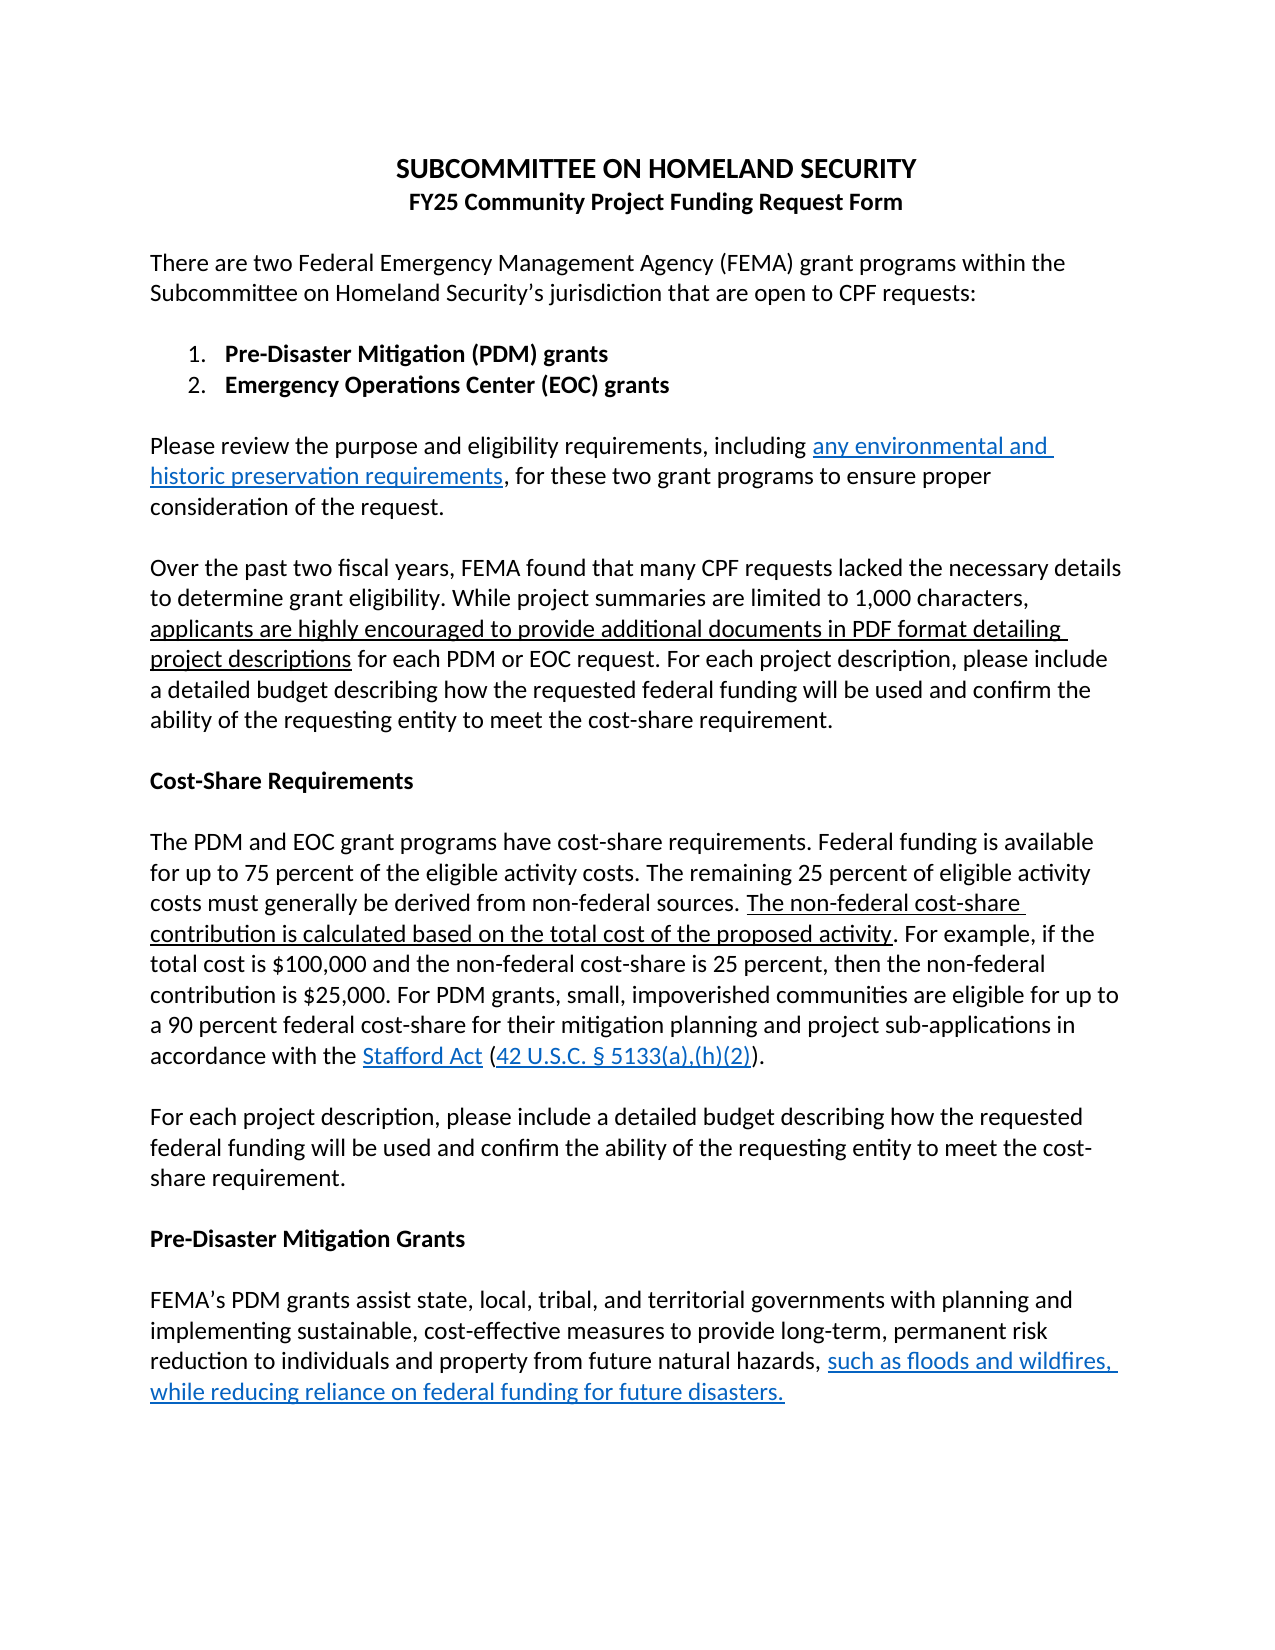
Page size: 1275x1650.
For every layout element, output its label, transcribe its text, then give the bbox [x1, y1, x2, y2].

text Pre-Disaster Mitigation Grants [150, 1223, 1125, 1254]
text Cost-Share Requirements [150, 766, 1125, 796]
text FEMA’s PDM grants assist state, local, tribal, and territorial governments with planning and implementing sustainable, cost-effective measures to provide long-term, permanent risk reduction to individuals and property from future natural hazards, such as floods and wildfires, while reducing reliance on federal funding for future disasters. [150, 1284, 1125, 1406]
text The PDM and EOC grant programs have cost-share requirements. Federal funding is available for up to 75 percent of the eligible activity costs. The remaining 25 percent of eligible activity costs must generally be derived from non-federal sources. The non-federal cost-share contribution is calculated based on the total cost of the proposed activity. For example, if the total cost is $100,000 and the non-federal cost-share is 25 percent, then the non-federal contribution is $25,000. For PDM grants, small, impoverished communities are eligible for up to a 90 percent federal cost-share for their mitigation planning and project sub-applications in accordance with the Stafford Act (42 U.S.C. § 5133(a),(h)(2)). [150, 827, 1125, 1071]
text For each project description, please include a detailed budget describing how the requested federal funding will be used and confirm the ability of the requesting entity to meet the cost-share requirement. [150, 1101, 1125, 1193]
list Pre-Disaster Mitigation (PDM) grants [187, 338, 1125, 369]
list Emergency Operations Center (EOC) grants [187, 369, 1125, 399]
text FY25 Community Project Funding Request Form [187, 186, 1125, 216]
text There are two Federal Emergency Management Agency (FEMA) grant programs within the Subcommittee on Homeland Security’s jurisdiction that are open to CPF requests: [150, 247, 1125, 308]
text SUBCOMMITTEE ON HOMELAND SECURITY [187, 150, 1125, 186]
text Please review the purpose and eligibility requirements, including any environmental and historic preservation requirements, for these two grant programs to ensure proper consideration of the request. [150, 430, 1125, 521]
text Over the past two fiscal years, FEMA found that many CPF requests lacked the necessary details to determine grant eligibility. While project summaries are limited to 1,000 characters, applicants are highly encouraged to provide additional documents in PDF format detailing project descriptions for each PDM or EOC request. For each project description, please include a detailed budget describing how the requested federal funding will be used and confirm the ability of the requesting entity to meet the cost-share requirement. [150, 552, 1125, 735]
